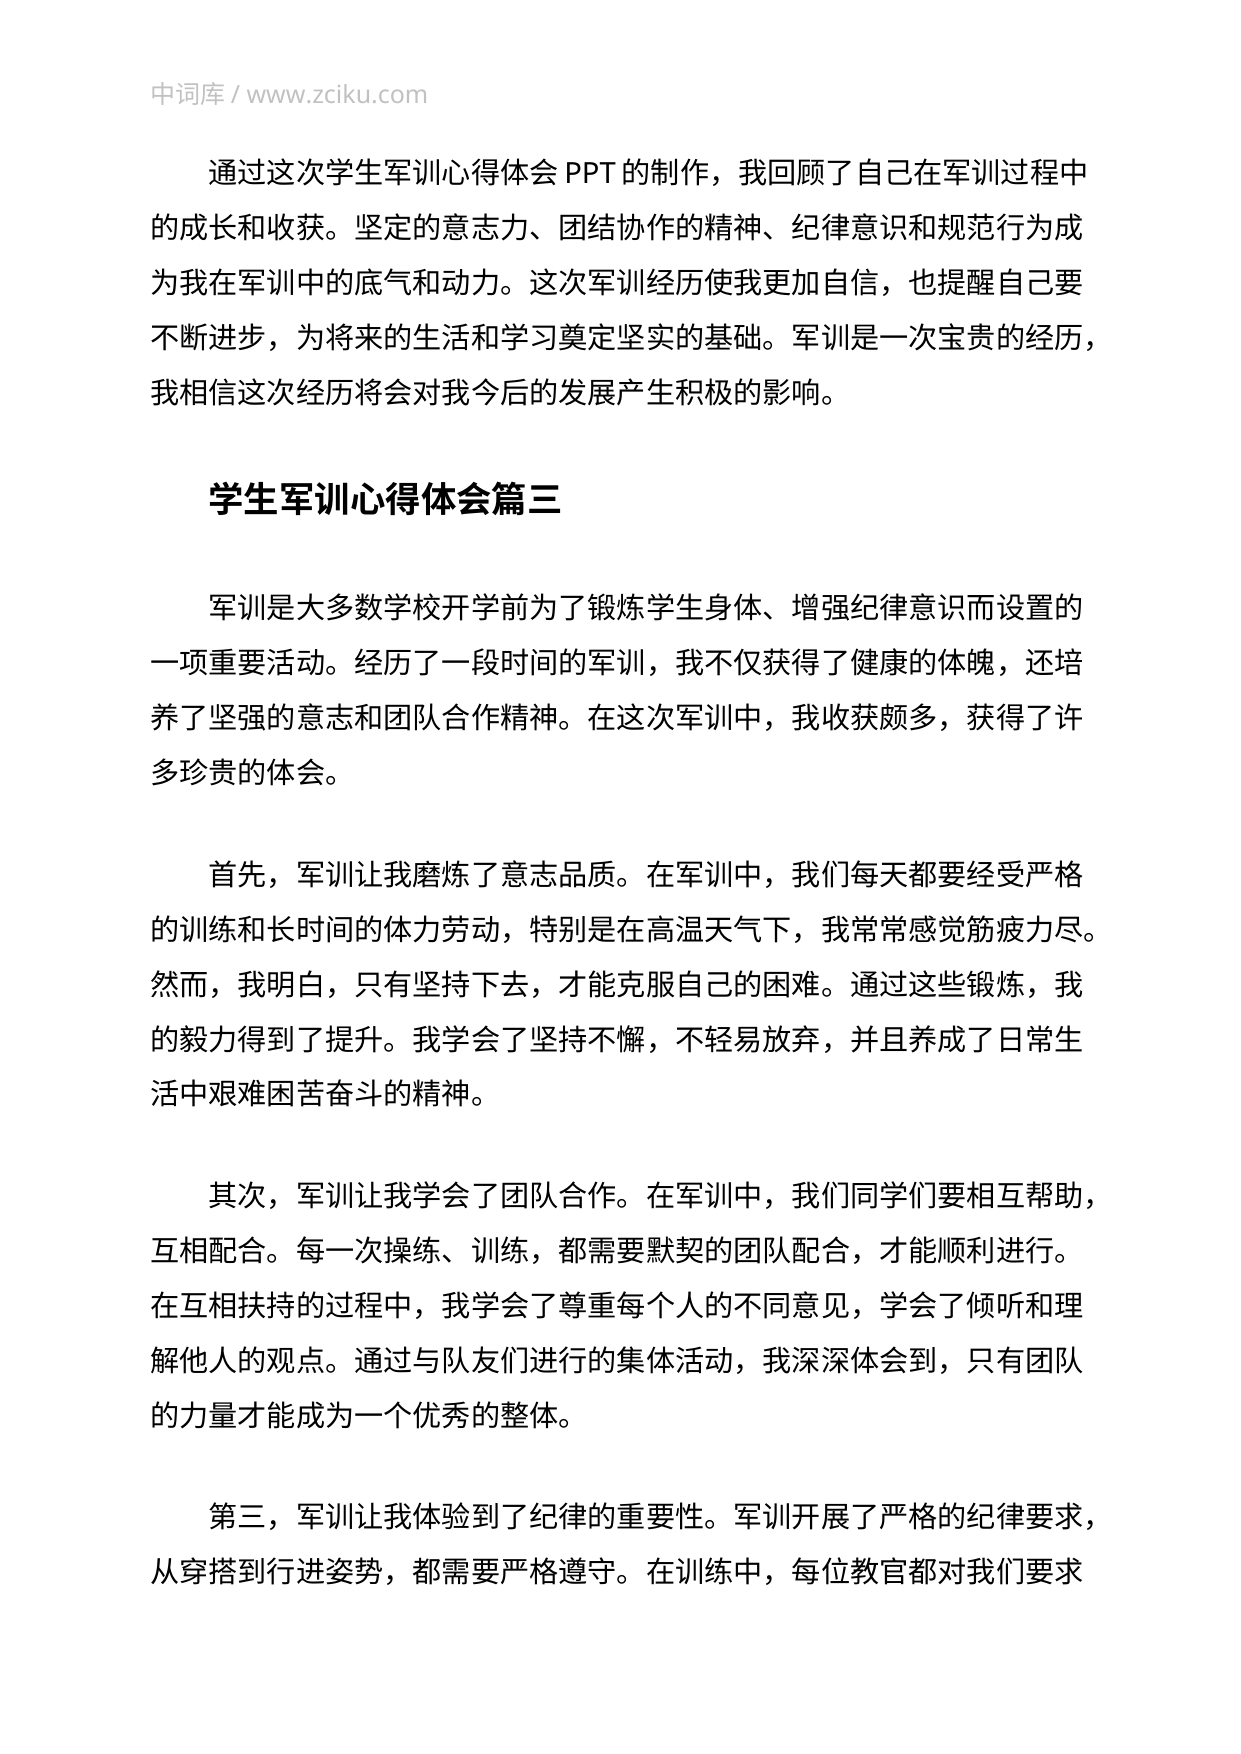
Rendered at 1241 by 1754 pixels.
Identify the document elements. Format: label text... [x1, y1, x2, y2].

text 通过这次学生军训心得体会PPT的制作，我回顾了自己在军训过程中的成长和收获。坚定的意志力、团结协作的精神、纪律意识和规范行为成为我在军训中的底气和动力。这次军训经历使我更加自信，也提醒自己要不断进步，为将来的生活和学习奠定坚实的基础。军训是一次宝贵的经历，我相信这次经历将会对我今后的发展产生积极的影响。 [150, 150, 1090, 412]
text 其次，军训让我学会了团队合作。在军训中，我们同学们要相互帮助，互相配合。每一次操练、训练，都需要默契的团队配合，才能顺利进行。在互相扶持的过程中，我学会了尊重每个人的不同意见，学会了倾听和理解他人的观点。通过与队友们进行的集体活动，我深深体会到，只有团队的力量才能成为一个优秀的整体。 [150, 1173, 1090, 1434]
text 军训是大多数学校开学前为了锻炼学生身体、增强纪律意识而设置的一项重要活动。经历了一段时间的军训，我不仅获得了健康的体魄，还培养了坚强的意志和团队合作精神。在这次军训中，我收获颇多，获得了许多珍贵的体会。 [150, 585, 1090, 792]
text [150, 1494, 1090, 1591]
text 学生军训心得体会篇三 [150, 471, 1090, 523]
text 首先，军训让我磨炼了意志品质。在军训中，我们每天都要经受严格的训练和长时间的体力劳动，特别是在高温天气下，我常常感觉筋疲力尽。然而，我明白，只有坚持下去，才能克服自己的困难。通过这些锻炼，我的毅力得到了提升。我学会了坚持不懈，不轻易放弃，并且养成了日常生活中艰难困苦奋斗的精神。 [150, 851, 1090, 1113]
